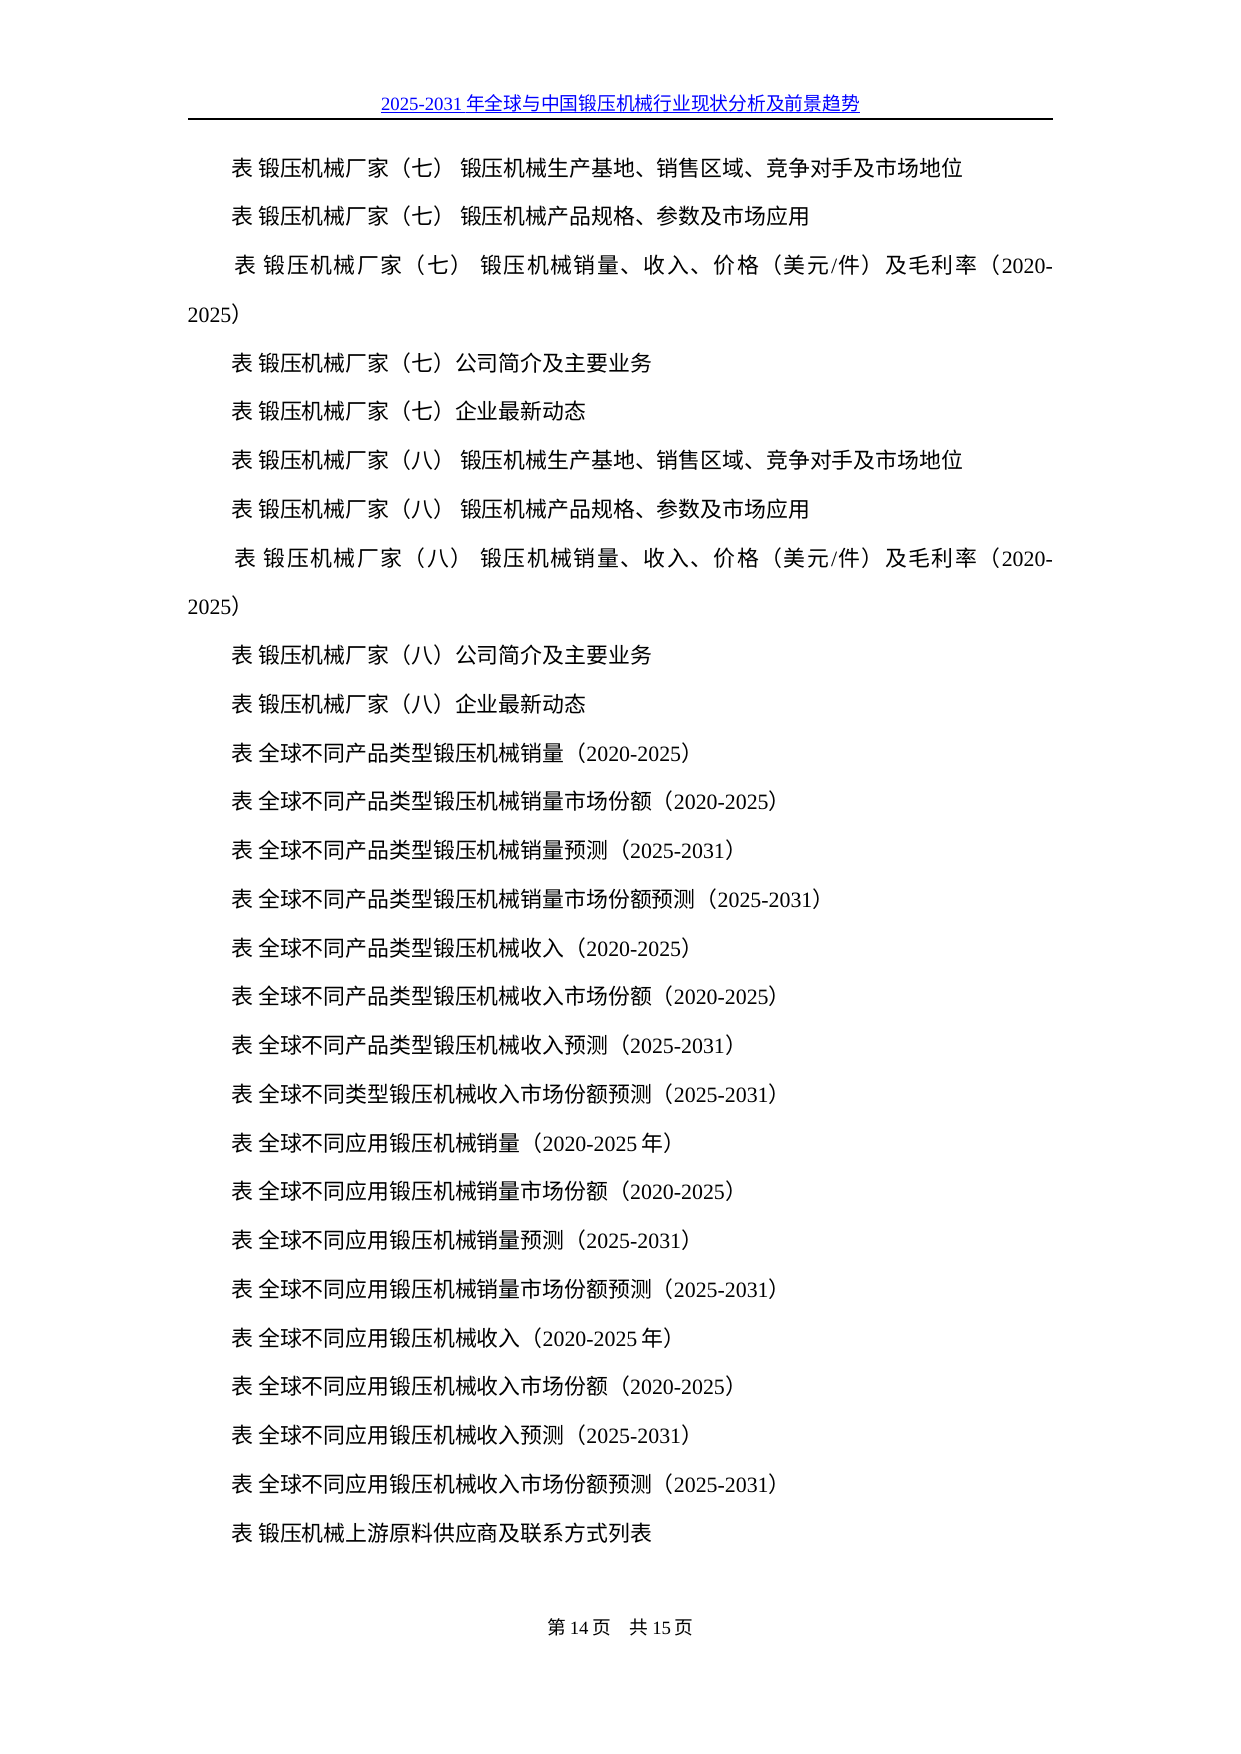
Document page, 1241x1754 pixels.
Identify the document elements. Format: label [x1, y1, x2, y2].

text [187, 150, 1053, 1548]
